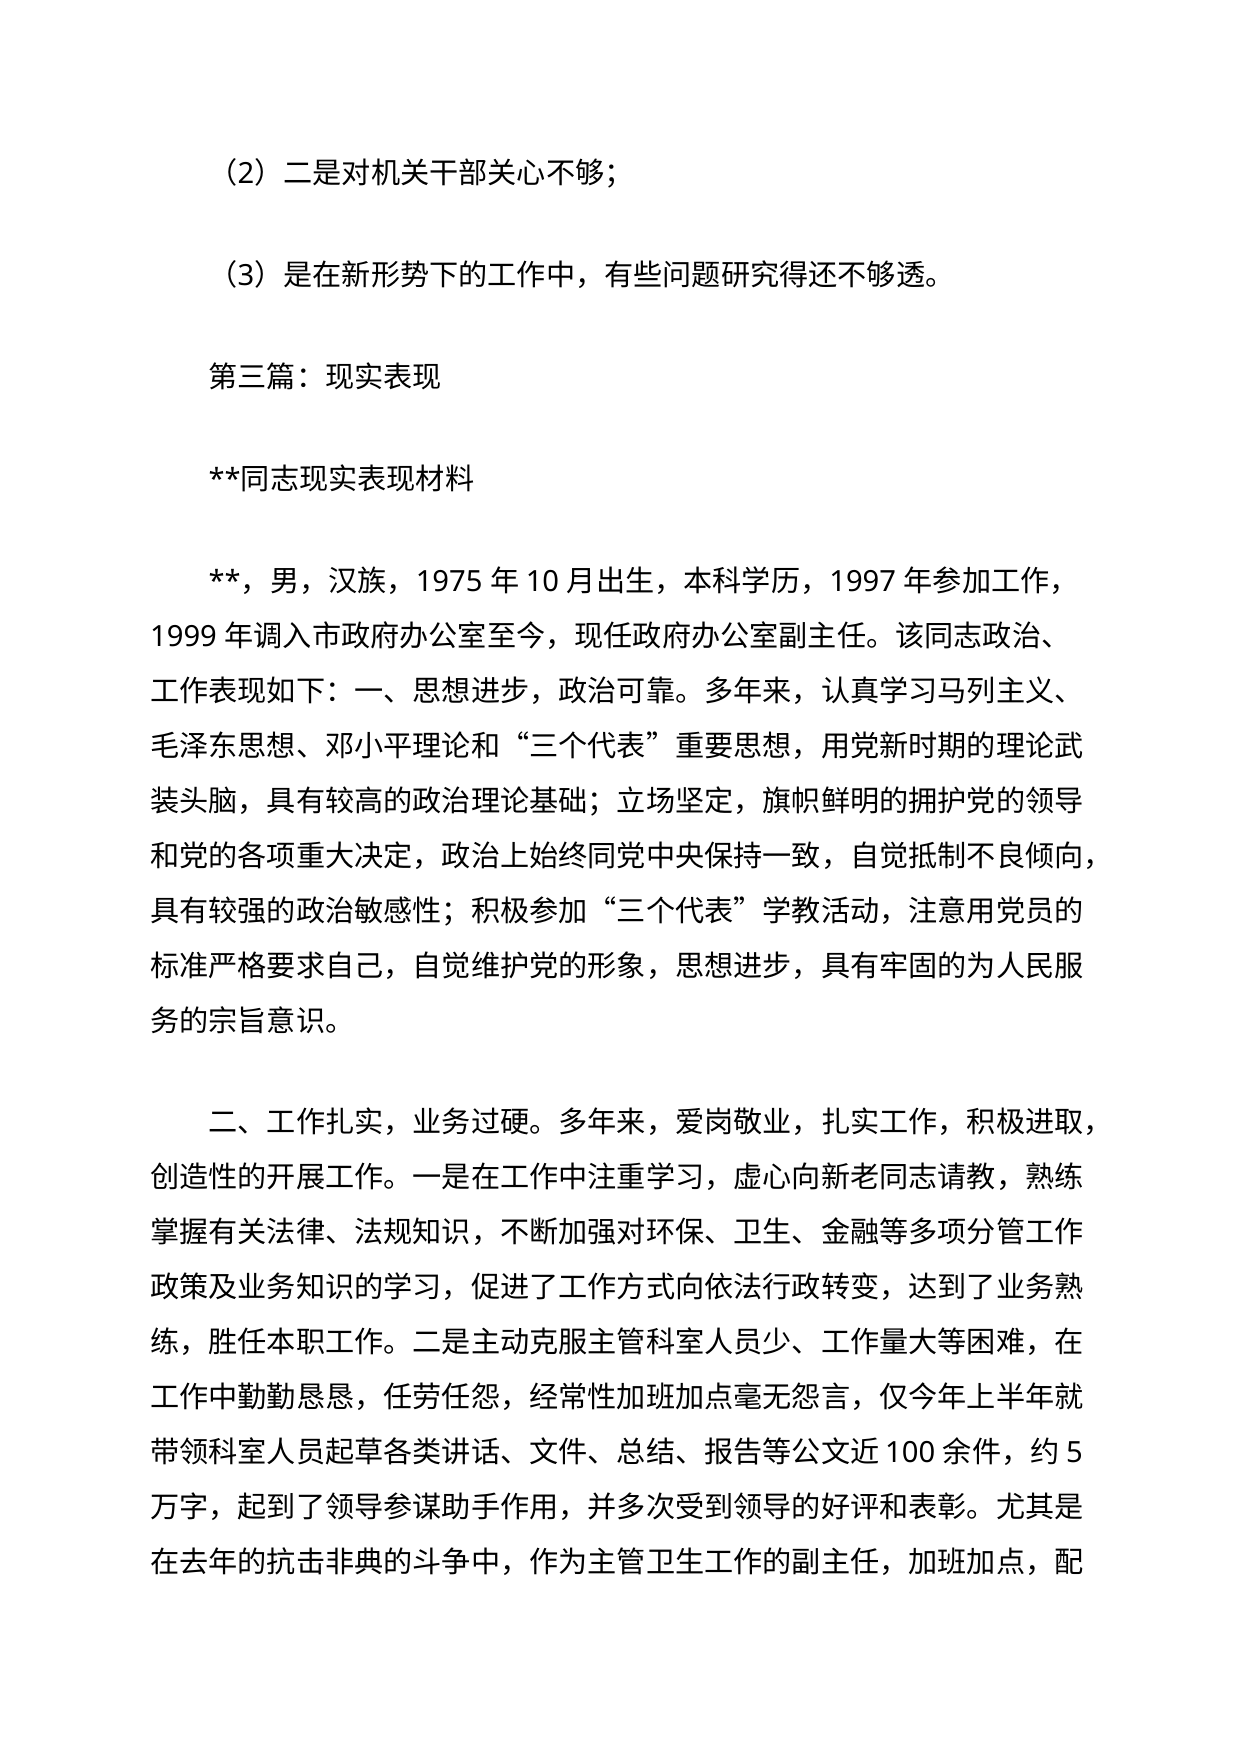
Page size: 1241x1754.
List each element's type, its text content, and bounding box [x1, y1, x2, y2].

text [150, 1099, 1090, 1580]
text **同志现实表现材料 [150, 456, 1090, 498]
text （2）二是对机关干部关心不够； [150, 150, 1090, 192]
text 第三篇：现实表现 [150, 354, 1090, 396]
text **，男，汉族，1975 年 10 月出生，本科学历，1997 年参加工作，1999 年调入市政府办公室至今，现任政府办公室副主任。该同志政治、工作表现如下：一、思想进步，政治可靠。多年来，认真学习马列主义、毛泽东思想、邓小平理论和“三个代表”重要思想，用党新时期的理论武装头脑，具有较高的政治理论基础；立场坚定，旗帜鲜明的拥护党的领导和党的各项重大决定，政治上始终同党中央保持一致，自觉抵制不良倾向，具有较强的政治敏感性；积极参加“三个代表”学教活动，注意用党员的标准严格要求自己，自觉维护党的形象，思想进步，具有牢固的为人民服务的宗旨意识。 [150, 558, 1090, 1039]
text （3）是在新形势下的工作中，有些问题研究得还不够透。 [150, 252, 1090, 294]
